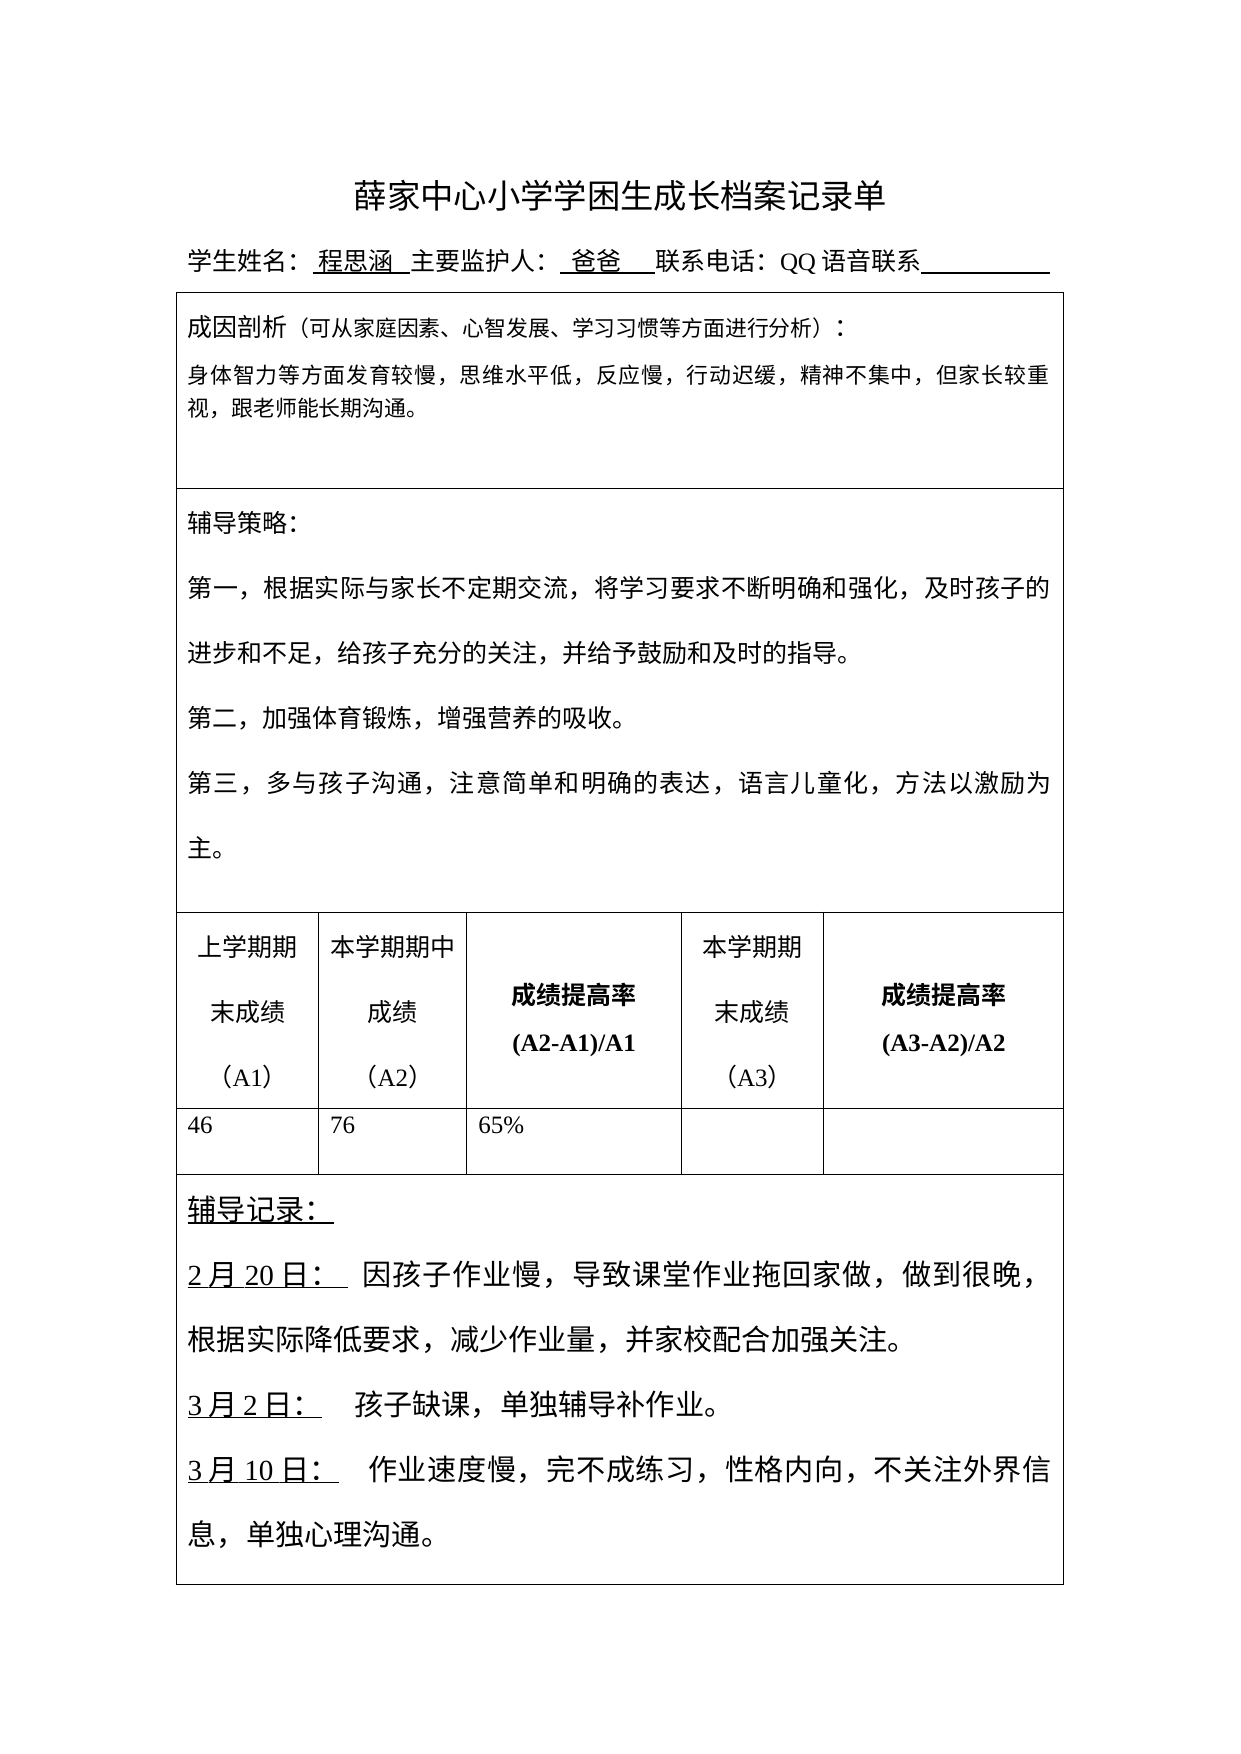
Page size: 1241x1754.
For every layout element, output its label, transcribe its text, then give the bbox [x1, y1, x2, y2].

table_cell 76 [319, 1109, 466, 1174]
table_cell 上学期期末成绩（A1） [177, 913, 318, 1108]
table_cell 本学期期末成绩 （A3） [682, 913, 823, 1108]
table_cell 辅导策略： 第一，根据实际与家长不定期交流，将学习要求不断明确和强化，及时孩子的进步和不足，给孩子充分的关注，并给予鼓励和及时的指导。 第二，加强体育锻炼，增强营养的吸收。 第三，多与孩子沟通，注意简单和明确的表达，语言儿童化，方法以激励为主。 [177, 489, 1063, 912]
table_cell 成绩提高率 (A2-A1)/A1 [467, 913, 681, 1108]
table_header 成因剖析（可从家庭因素、心智发展、学习习惯等方面进行分析）： 身体智力等方面发育较慢，思维水平低，反应慢，行动迟缓，精神不集中，但家长较重视，跟老师能长期沟通。 [177, 293, 1063, 488]
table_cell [177, 1175, 1063, 1584]
text 学生姓名： 程思涵 主要监护人： 爸爸 联系电话：QQ语音联系 [187, 227, 1053, 292]
table_cell 46 [177, 1109, 318, 1174]
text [187, 162, 1053, 227]
table_cell 成绩提高率 (A3-A2)/A2 [824, 913, 1063, 1108]
table_cell 65% [467, 1109, 681, 1174]
table_cell [682, 1109, 823, 1174]
table_cell [824, 1109, 1063, 1174]
table_cell 本学期期中成绩（A2） [319, 913, 466, 1108]
